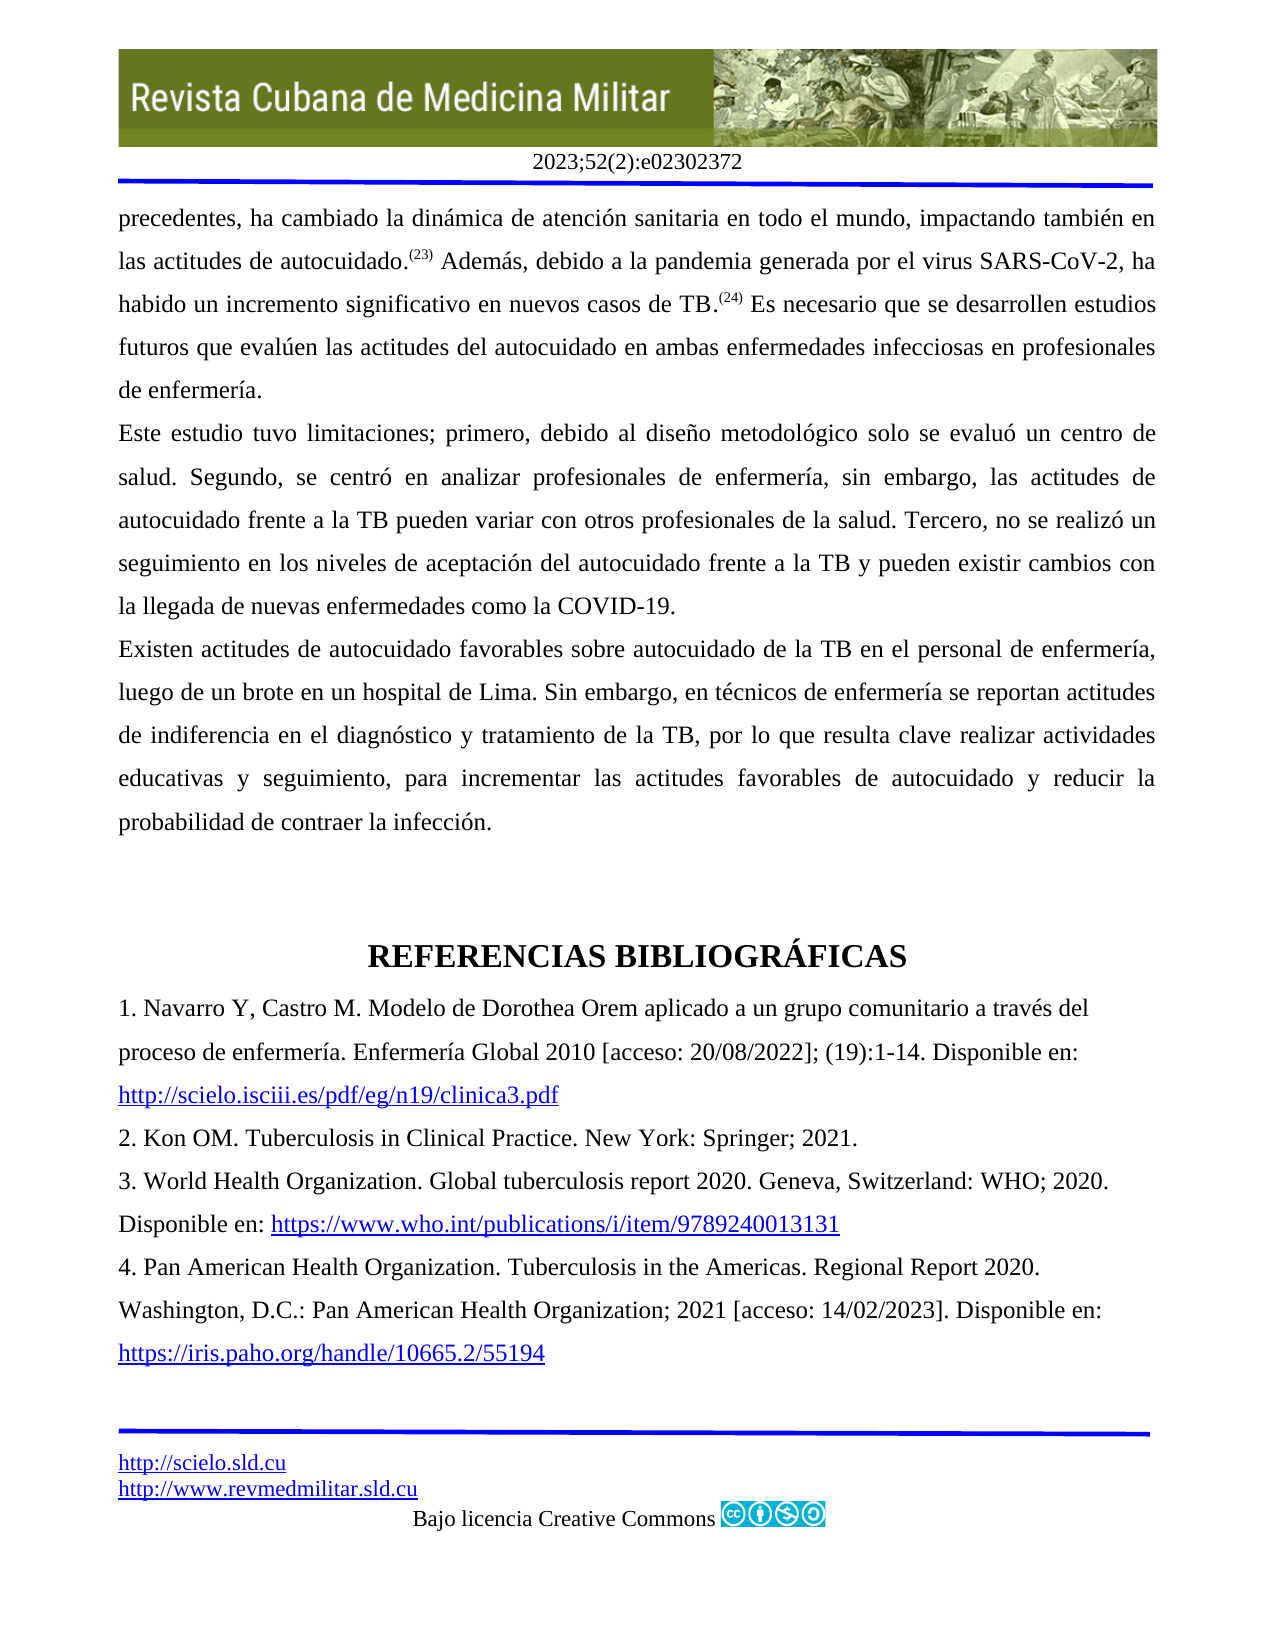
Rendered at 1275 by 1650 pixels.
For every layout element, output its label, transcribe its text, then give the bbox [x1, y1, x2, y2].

picture [720, 1501, 826, 1527]
text Este estudio tuvo limitaciones; primero, debido al diseño metodológico solo se evaluó un centro de salud. Segundo, se centró en analizar profesionales de enfermería, sin embargo, las actitudes de autocuidado frente a la TB pueden variar con otros profesionales de la salud. Tercero, no se realizó un seguimiento en los niveles de aceptación del autocuidado frente a la TB y pueden existir cambios con la llegada de nuevas enfermedades como la COVID-19. [118, 418, 1157, 620]
text REFERENCIAS BIBLIOGRÁFICAS [118, 936, 1157, 974]
text 2. Kon OM. Tuberculosis in Clinical Practice. New York: Springer; 2021. [118, 1123, 1157, 1152]
picture [118, 49, 1158, 147]
text Existen actitudes de autocuidado favorables sobre autocuidado de la TB en el personal de enfermería, luego de un brote en un hospital de Lima. Sin embargo, en técnicos de enfermería se reportan actitudes de indiferencia en el diagnóstico y tratamiento de la TB, por lo que resulta clave realizar actividades educativas y seguimiento, para incrementar las actitudes favorables de autocuidado y reducir la probabilidad de contraer la infección. [118, 634, 1157, 835]
text 4. Pan American Health Organization. Tuberculosis in the Americas. Regional Report 2020. Washington, D.C.: Pan American Health Organization; 2021 [acceso: 14/02/2023]. Disponible en: https://iris.paho.org/handle/10665.2/55194 [118, 1252, 1157, 1367]
text 1. Navarro Y, Castro M. Modelo de Dorothea Orem aplicado a un grupo comunitario a través del proceso de enfermería. Enfermería Global 2010 [acceso: 20/08/2022]; (19):1-14. Disponible en: http://scielo.isciii.es/pdf/eg/n19/clinica3.pdf [118, 993, 1157, 1108]
text 3. World Health Organization. Global tuberculosis report 2020. Geneva, Switzerland: WHO; 2020. Disponible en: https://www.who.int/publications/i/item/9789240013131 [118, 1166, 1157, 1238]
